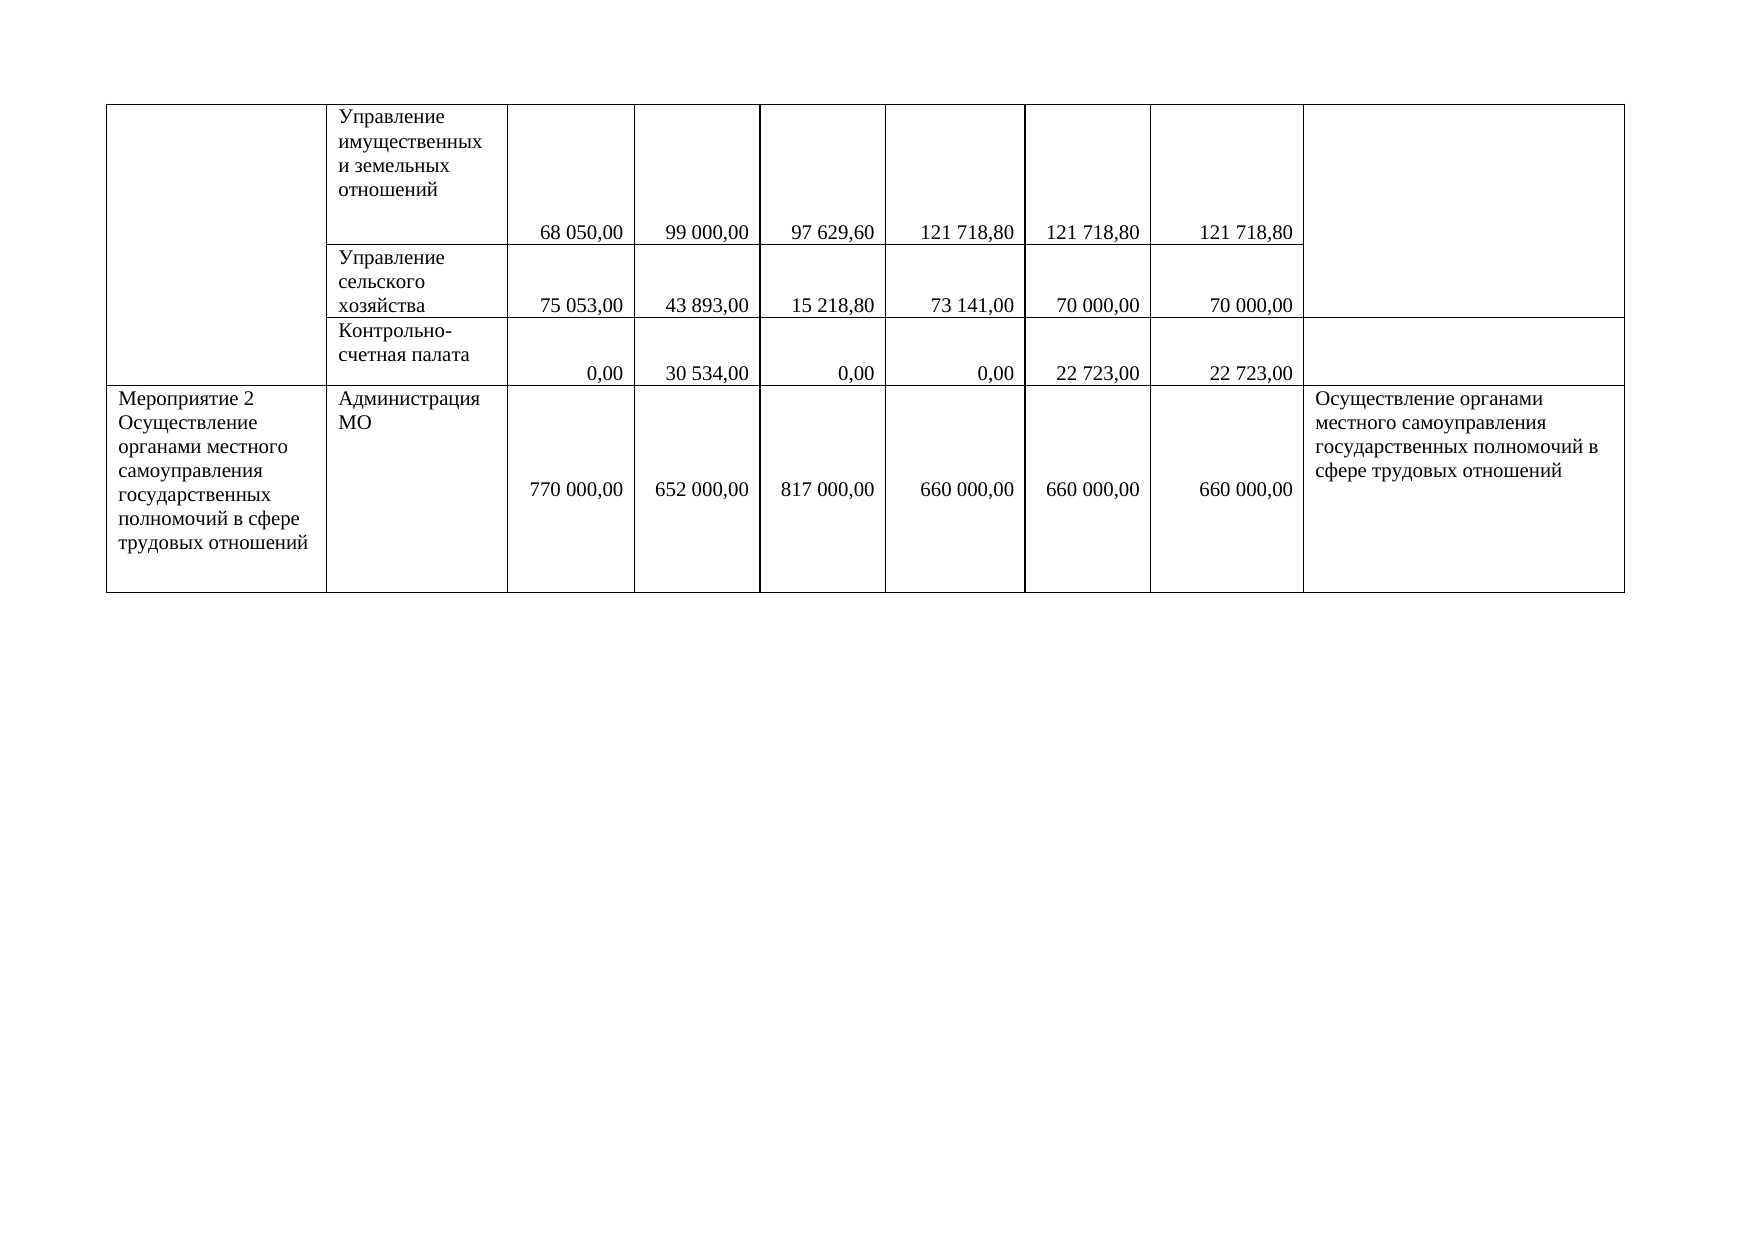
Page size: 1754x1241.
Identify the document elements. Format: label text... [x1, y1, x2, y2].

table_cell 22 723,00 [1151, 318, 1303, 384]
table_cell Управление сельского хозяйства [327, 245, 507, 317]
table_cell 121 718,80 [886, 105, 1024, 244]
table_cell 73 141,00 [886, 245, 1024, 317]
table_cell 30 534,00 [635, 318, 759, 384]
table_cell 43 893,00 [635, 245, 759, 317]
table_cell [1304, 318, 1624, 384]
table_cell Контрольно-счетная палата [327, 318, 507, 384]
table_cell 68 050,00 [508, 105, 634, 244]
table_cell 0,00 [886, 318, 1024, 384]
table_cell 660 000,00 [886, 386, 1024, 592]
table_cell 70 000,00 [1026, 245, 1150, 317]
table_cell 70 000,00 [1151, 245, 1303, 317]
table_cell 0,00 [508, 318, 634, 384]
table_cell 22 723,00 [1026, 318, 1150, 384]
table_cell 660 000,00 [1151, 386, 1303, 592]
table_cell 75 053,00 [508, 245, 634, 317]
table_cell Управление имущественных и земельных отношений [327, 105, 507, 244]
table_cell 0,00 [761, 318, 885, 384]
table_cell 770 000,00 [508, 386, 634, 592]
table_cell 121 718,80 [1151, 105, 1303, 244]
table_cell 817 000,00 [761, 386, 885, 592]
table_cell 99 000,00 [635, 105, 759, 244]
table_cell 660 000,00 [1026, 386, 1150, 592]
table_cell 97 629,60 [761, 105, 885, 244]
table_cell 121 718,80 [1026, 105, 1150, 244]
table_cell Осуществление органами местного самоуправления государственных полномочий в сфере трудовых отношений [1304, 386, 1624, 592]
table_cell Мероприятие 2 Осуществление органами местного самоуправления государственных полномочий в сфере трудовых отношений [107, 386, 326, 592]
table_cell Администрация МО [327, 386, 507, 592]
table_cell 652 000,00 [635, 386, 759, 592]
table_cell 15 218,80 [761, 245, 885, 317]
